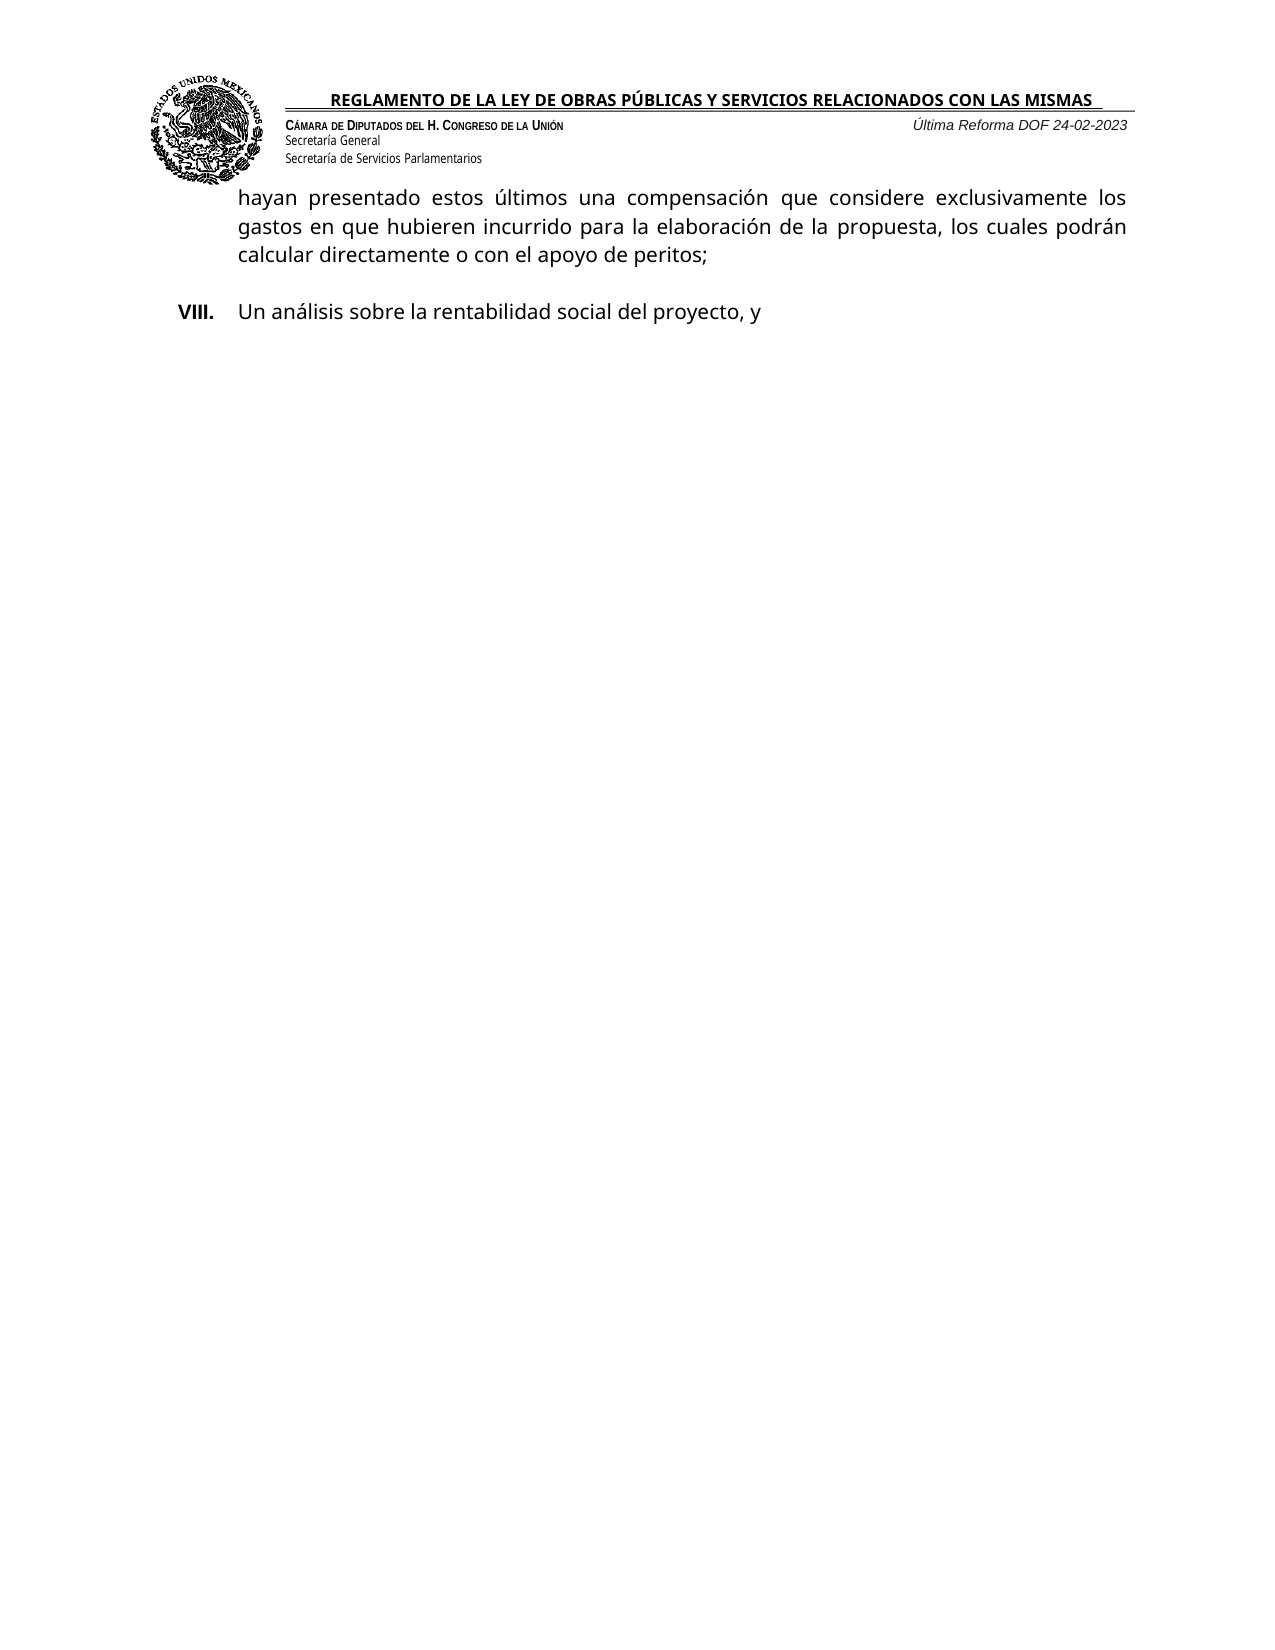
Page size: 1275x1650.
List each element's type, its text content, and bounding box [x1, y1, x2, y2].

list Un análisis sobre la rentabilidad social del proyecto, y [178, 297, 1139, 325]
picture [150, 75, 263, 185]
